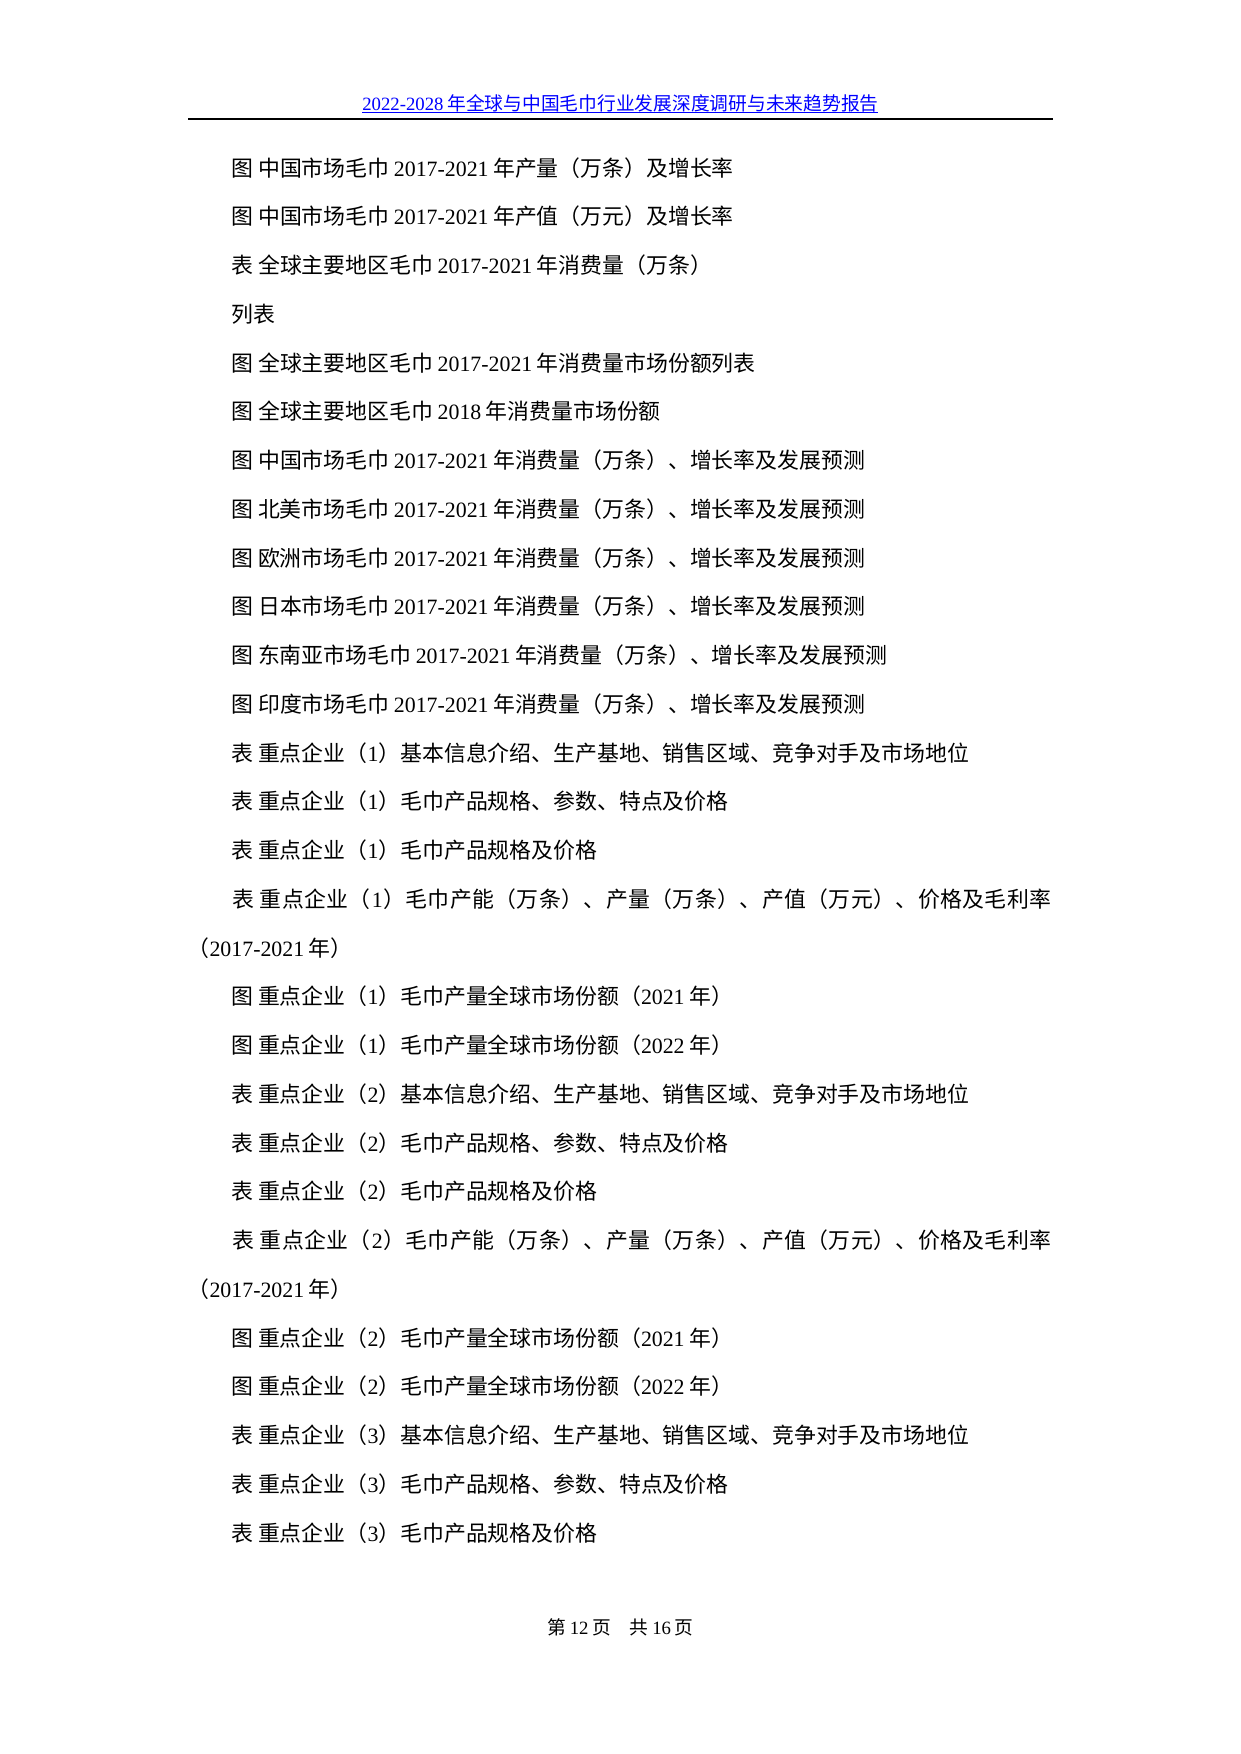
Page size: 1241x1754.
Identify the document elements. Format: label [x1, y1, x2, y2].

text [187, 150, 1053, 1548]
